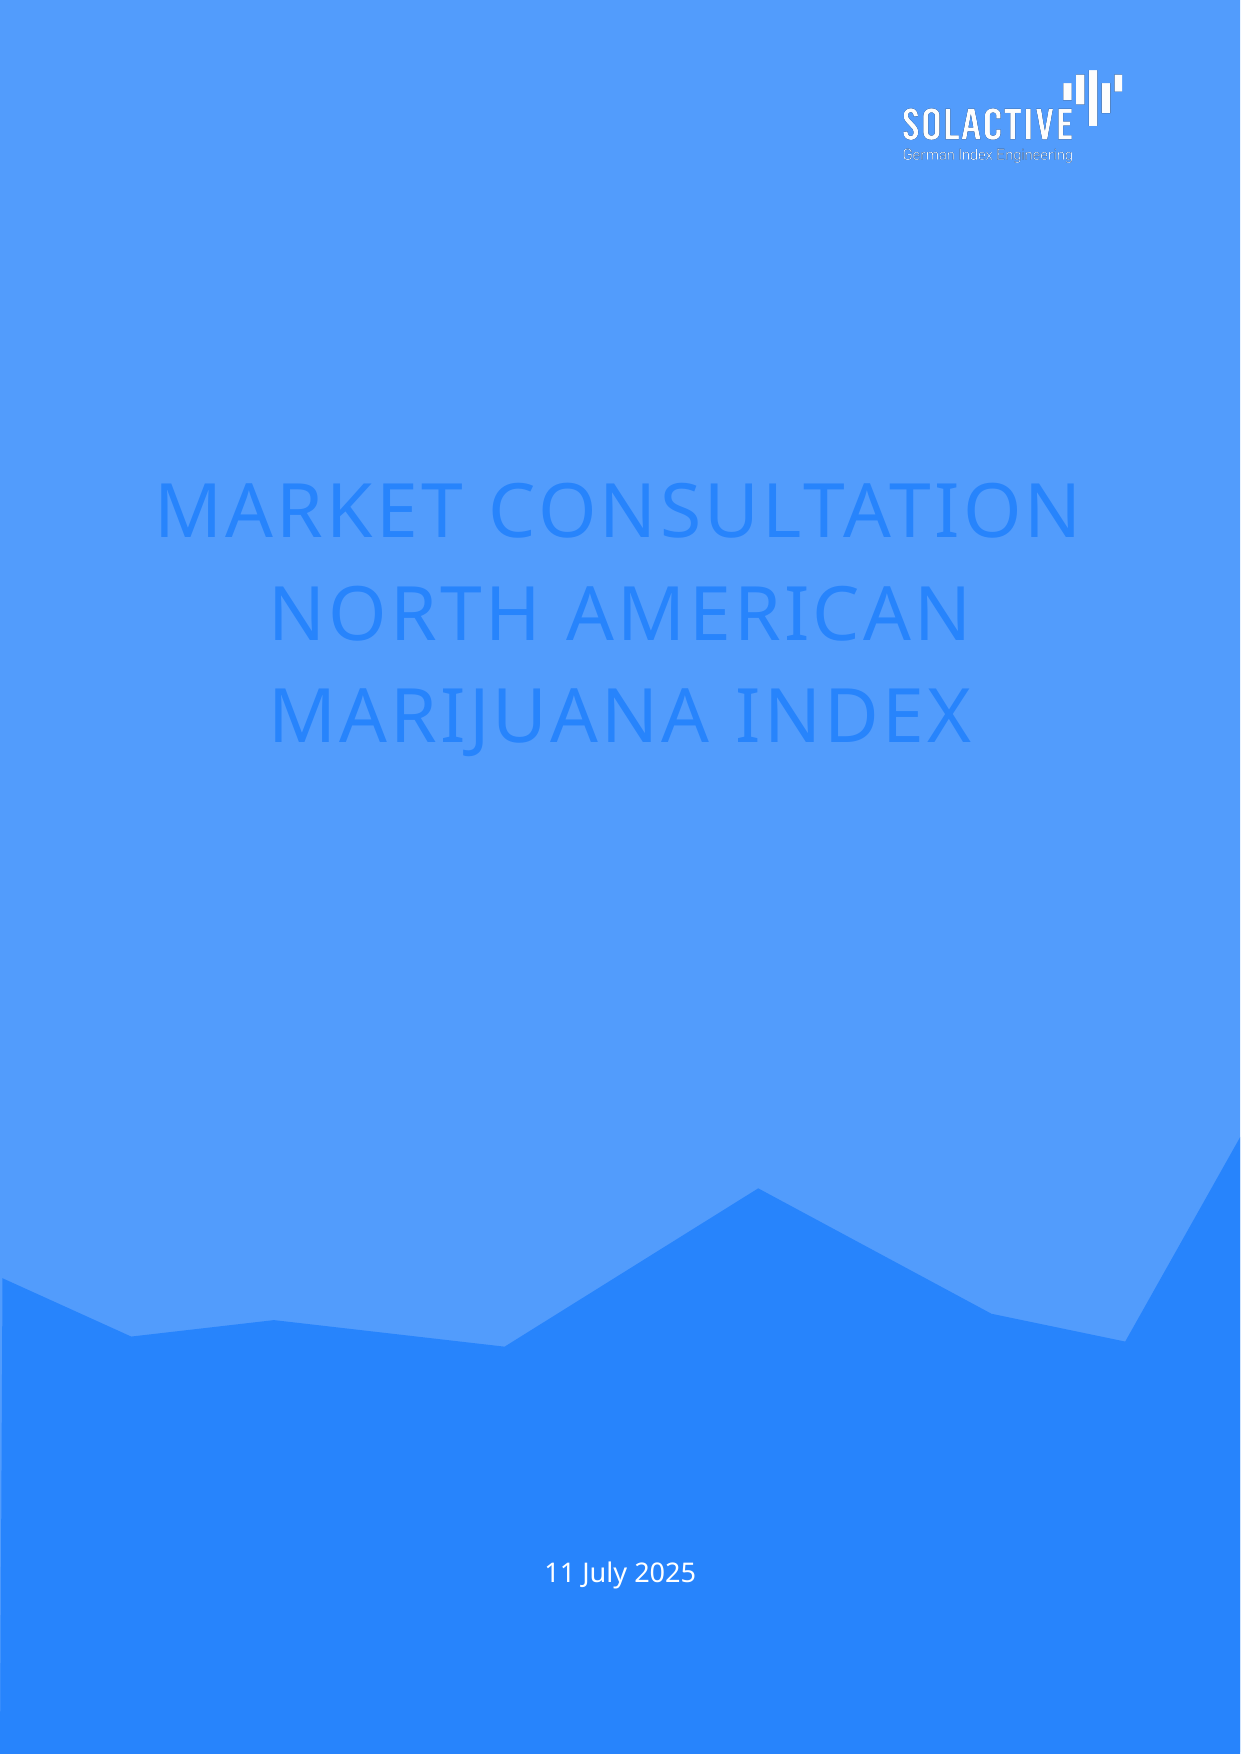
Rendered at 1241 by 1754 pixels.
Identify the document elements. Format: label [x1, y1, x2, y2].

picture [903, 70, 1123, 163]
